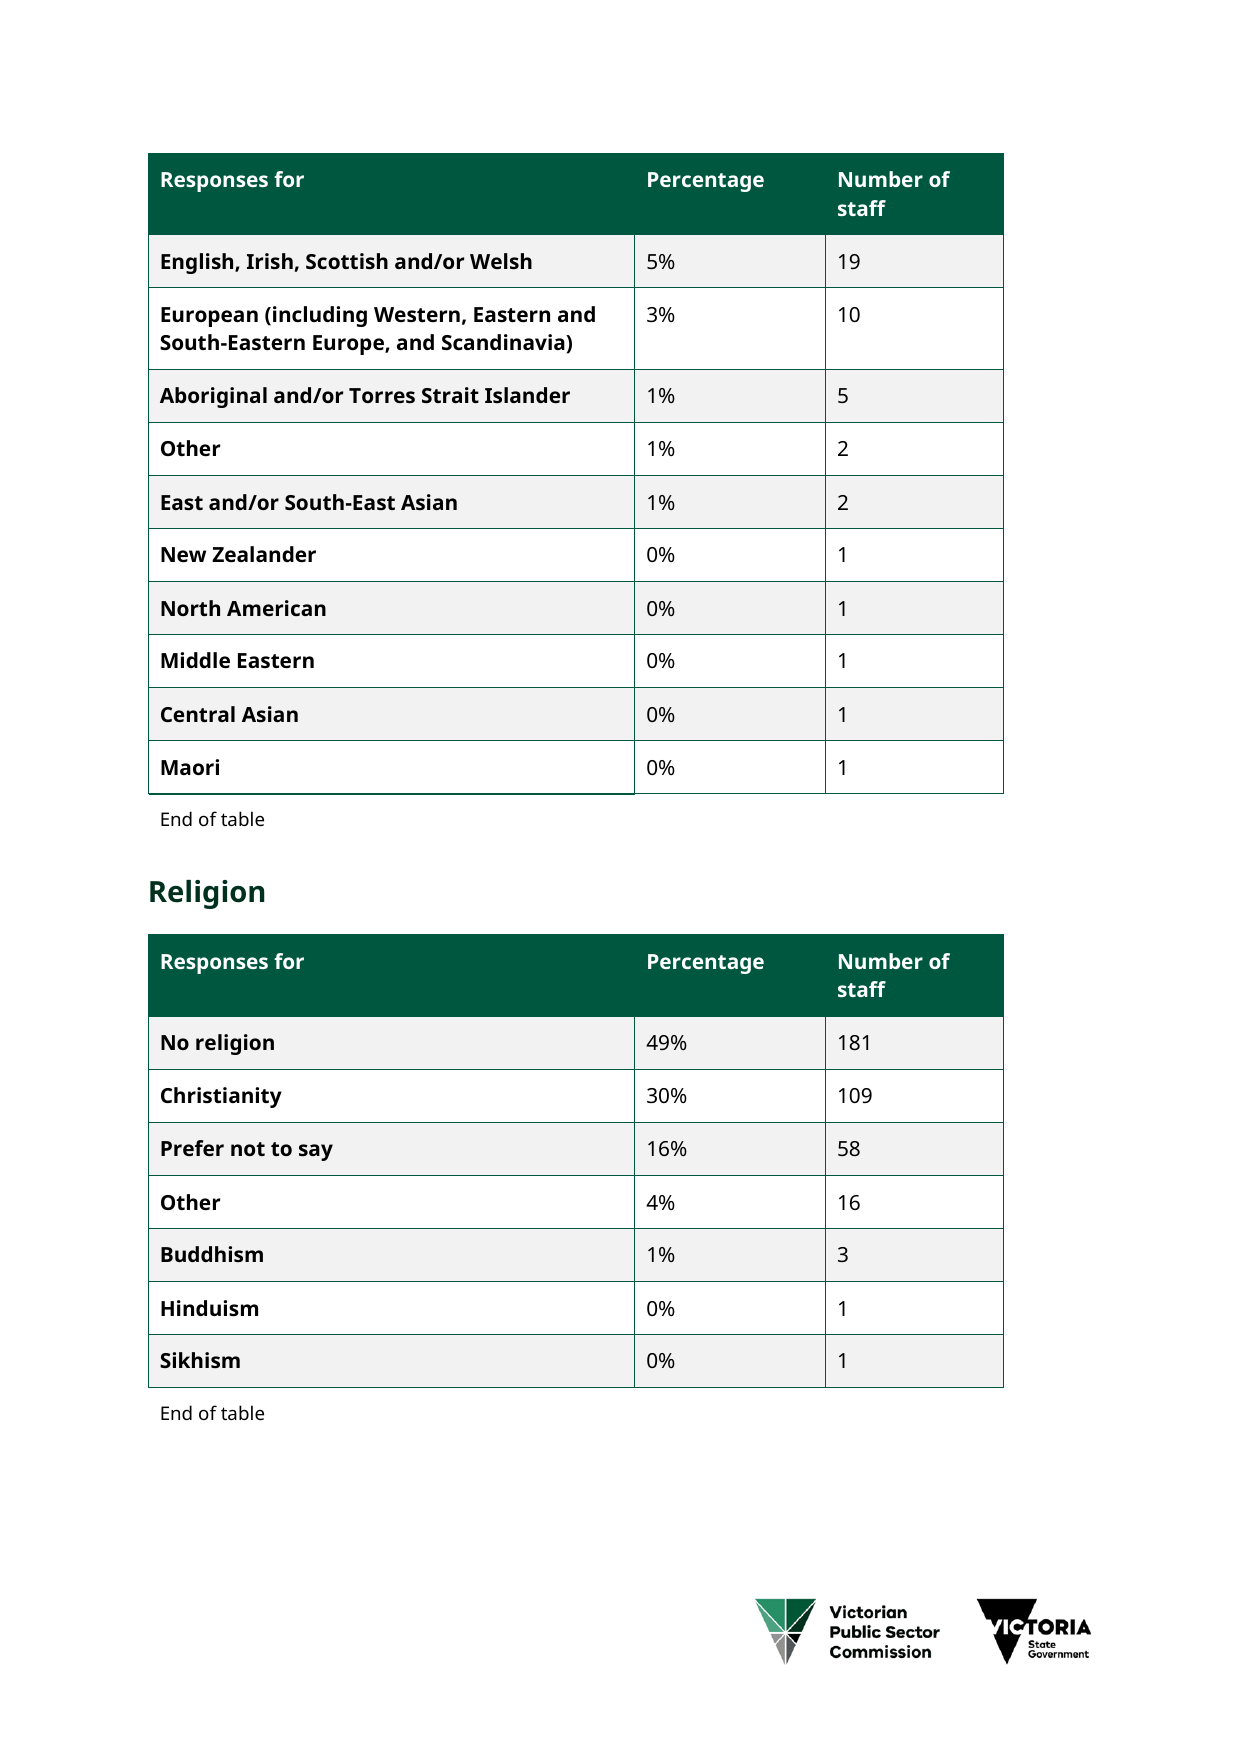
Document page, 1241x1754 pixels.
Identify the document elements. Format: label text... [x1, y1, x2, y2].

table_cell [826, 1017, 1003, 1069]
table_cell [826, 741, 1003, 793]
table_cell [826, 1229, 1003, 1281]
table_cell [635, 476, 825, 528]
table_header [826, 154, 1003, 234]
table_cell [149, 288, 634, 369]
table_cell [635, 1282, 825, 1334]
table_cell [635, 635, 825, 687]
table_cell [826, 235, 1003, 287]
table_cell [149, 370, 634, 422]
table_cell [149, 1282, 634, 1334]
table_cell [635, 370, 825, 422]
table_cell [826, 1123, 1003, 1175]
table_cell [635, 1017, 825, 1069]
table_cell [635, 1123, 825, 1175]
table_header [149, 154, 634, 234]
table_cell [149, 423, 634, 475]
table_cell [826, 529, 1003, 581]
subtitle Religion [148, 872, 1092, 911]
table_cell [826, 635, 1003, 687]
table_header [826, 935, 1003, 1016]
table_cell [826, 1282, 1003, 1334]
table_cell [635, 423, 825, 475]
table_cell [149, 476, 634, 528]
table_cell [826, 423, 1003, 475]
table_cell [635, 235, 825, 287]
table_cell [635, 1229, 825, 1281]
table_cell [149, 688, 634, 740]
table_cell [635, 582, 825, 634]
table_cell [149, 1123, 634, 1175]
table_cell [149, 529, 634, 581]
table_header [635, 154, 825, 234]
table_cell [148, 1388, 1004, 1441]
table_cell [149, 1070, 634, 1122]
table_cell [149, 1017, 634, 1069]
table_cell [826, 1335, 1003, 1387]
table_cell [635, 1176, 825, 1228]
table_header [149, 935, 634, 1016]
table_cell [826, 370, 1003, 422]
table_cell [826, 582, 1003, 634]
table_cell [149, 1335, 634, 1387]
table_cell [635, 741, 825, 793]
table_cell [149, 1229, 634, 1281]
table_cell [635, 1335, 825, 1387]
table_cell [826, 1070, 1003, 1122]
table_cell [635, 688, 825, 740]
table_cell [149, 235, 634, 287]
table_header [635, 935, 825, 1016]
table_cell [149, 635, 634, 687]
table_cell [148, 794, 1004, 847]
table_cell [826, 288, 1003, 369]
picture [754, 1598, 1093, 1666]
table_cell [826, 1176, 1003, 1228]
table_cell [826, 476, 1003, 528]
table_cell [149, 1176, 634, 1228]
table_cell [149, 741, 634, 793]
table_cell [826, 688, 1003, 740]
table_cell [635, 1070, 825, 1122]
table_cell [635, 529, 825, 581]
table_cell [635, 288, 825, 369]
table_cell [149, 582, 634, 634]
